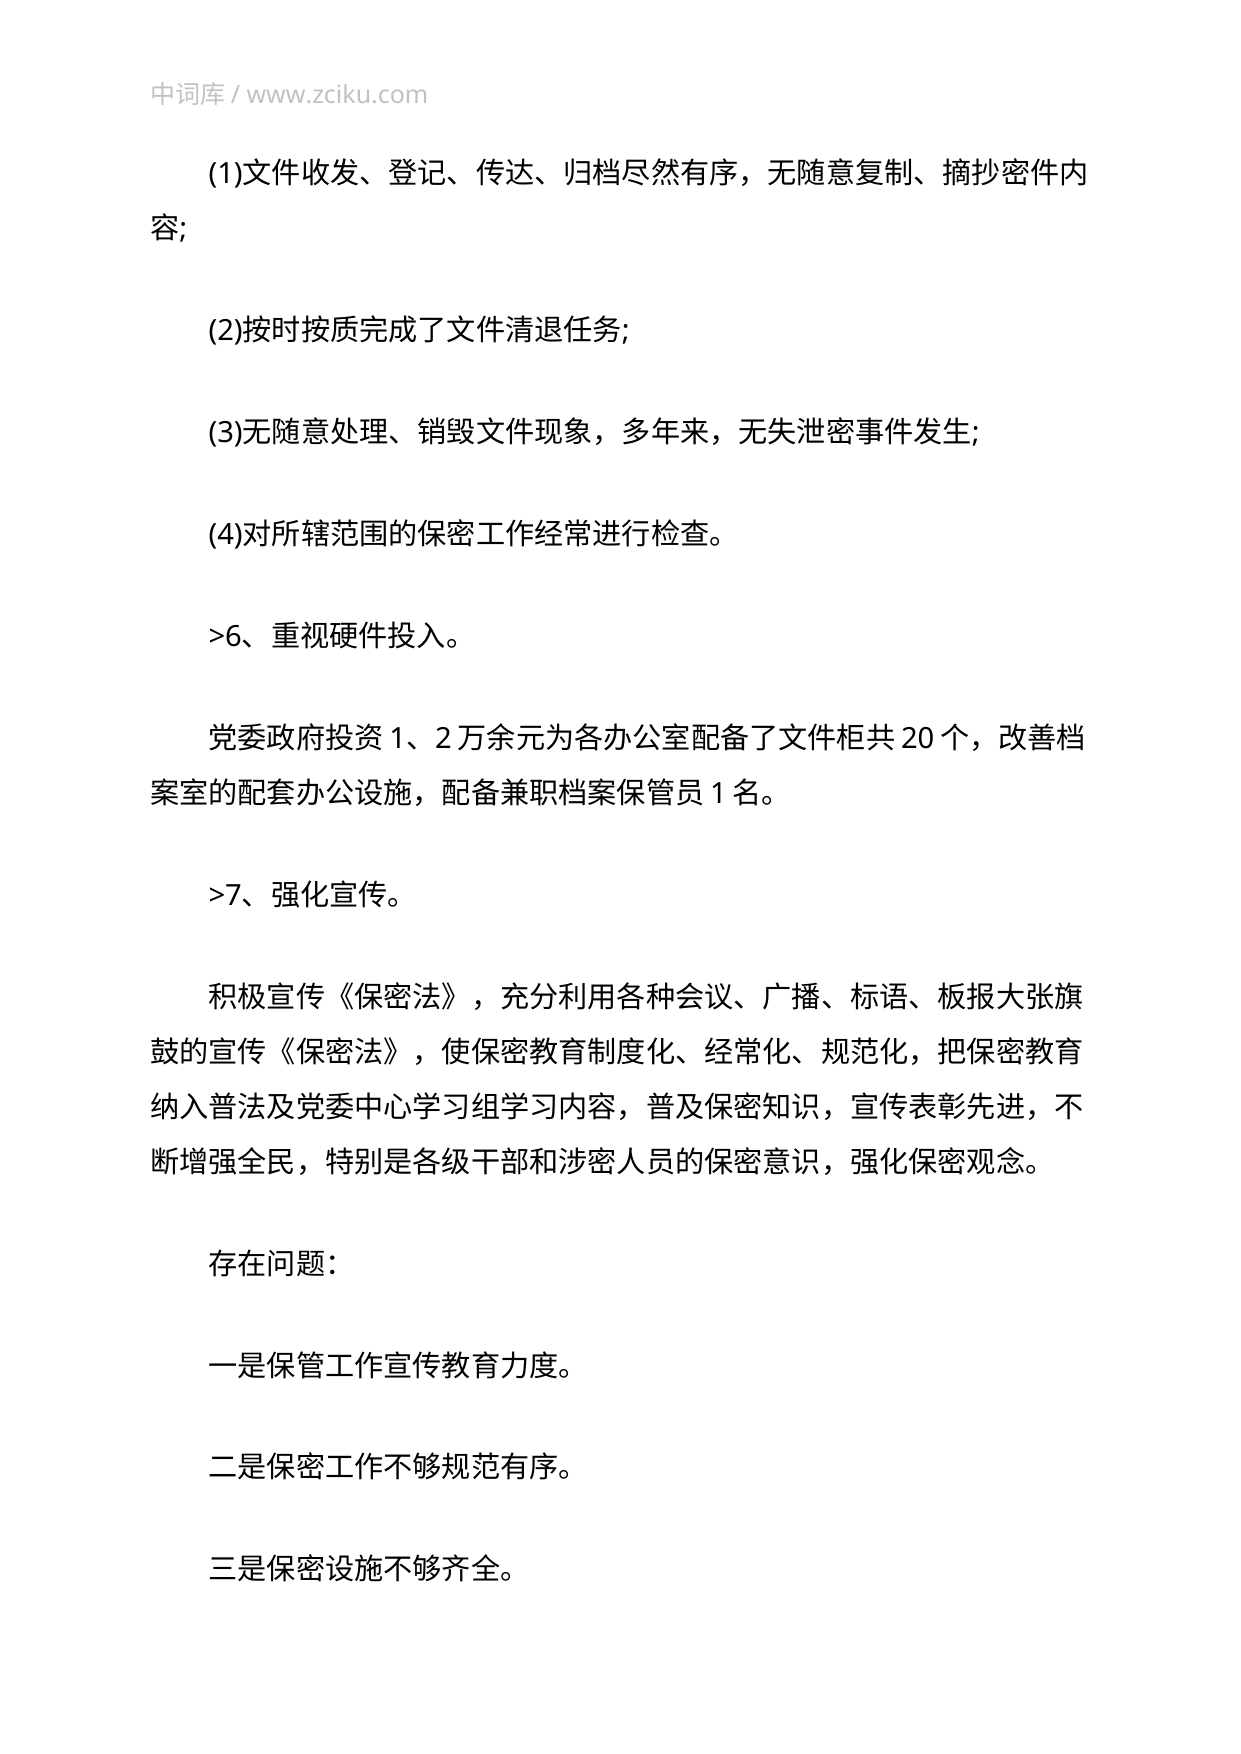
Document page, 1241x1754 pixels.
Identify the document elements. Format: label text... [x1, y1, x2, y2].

text (1)文件收发、登记、传达、归档尽然有序，无随意复制、摘抄密件内容; [150, 150, 1090, 247]
text 三是保密设施不够齐全。 [150, 1546, 1090, 1588]
text 党委政府投资1、2万余元为各办公室配备了文件柜共20个，改善档案室的配套办公设施，配备兼职档案保管员1名。 [150, 715, 1090, 812]
text 存在问题： [150, 1240, 1090, 1283]
text 积极宣传《保密法》，充分利用各种会议、广播、标语、板报大张旗鼓的宣传《保密法》，使保密教育制度化、经常化、规范化，把保密教育纳入普法及党委中心学习组学习内容，普及保密知识，宣传表彰先进，不断增强全民，特别是各级干部和涉密人员的保密意识，强化保密观念。 [150, 974, 1090, 1181]
text 一是保管工作宣传教育力度。 [150, 1342, 1090, 1384]
text >7、强化宣传。 [150, 872, 1090, 914]
text (4)对所辖范围的保密工作经常进行检查。 [150, 511, 1090, 553]
text 二是保密工作不够规范有序。 [150, 1444, 1090, 1486]
text (2)按时按质完成了文件清退任务; [150, 307, 1090, 349]
text >6、重视硬件投入。 [150, 613, 1090, 655]
text (3)无随意处理、销毁文件现象，多年来，无失泄密事件发生; [150, 409, 1090, 451]
